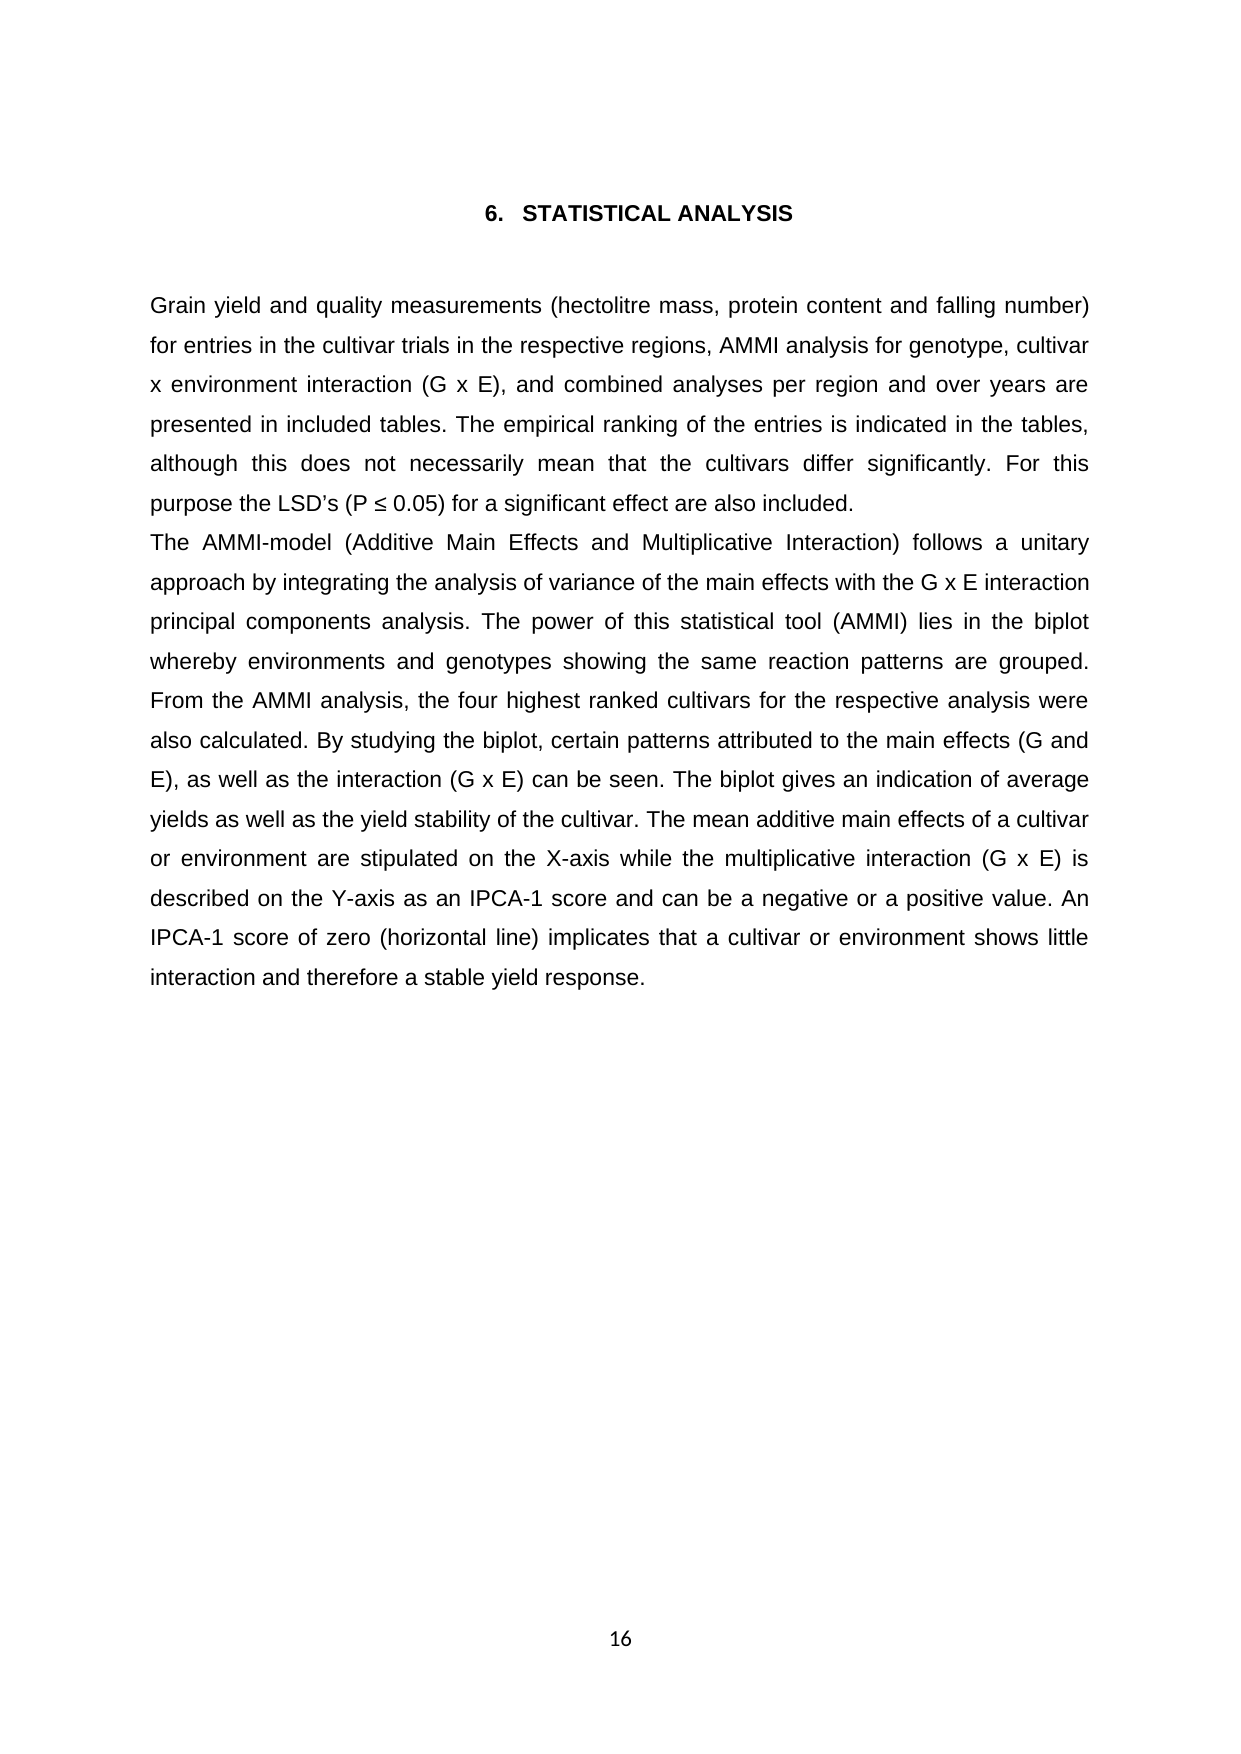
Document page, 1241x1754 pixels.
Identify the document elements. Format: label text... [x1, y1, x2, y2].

text Grain yield and quality measurements (hectolitre mass, protein content and falling number) for entries in the cultivar trials in the respective regions, AMMI analysis for genotype, cultivar x environment interaction (G x E), and combined analyses per region and over years are presented in included tables. The empirical ranking of the entries is indicated in the tables, although this does not necessarily mean that the cultivars differ significantly. For this purpose the LSD’s (P ≤ 0.05) for a significant effect are also included. [150, 292, 1090, 516]
subtitle STATISTICAL ANALYSIS [187, 200, 1090, 226]
text The AMMI-model (Additive Main Effects and Multiplicative Interaction) follows a unitary approach by integrating the analysis of variance of the main effects with the G x E interaction principal components analysis. The power of this statistical tool (AMMI) lies in the biplot whereby environments and genotypes showing the same reaction patterns are grouped. From the AMMI analysis, the four highest ranked cultivars for the respective analysis were also calculated. By studying the biplot, certain patterns attributed to the main effects (G and E), as well as the interaction (G x E) can be seen. The biplot gives an indication of average yields as well as the yield stability of the cultivar. The mean additive main effects of a cultivar or environment are stipulated on the X-axis while the multiplicative interaction (G x E) is described on the Y-axis as an IPCA-1 score and can be a negative or a positive value. An IPCA-1 score of zero (horizontal line) implicates that a cultivar or environment shows little interaction and therefore a stable yield response. [150, 529, 1090, 990]
